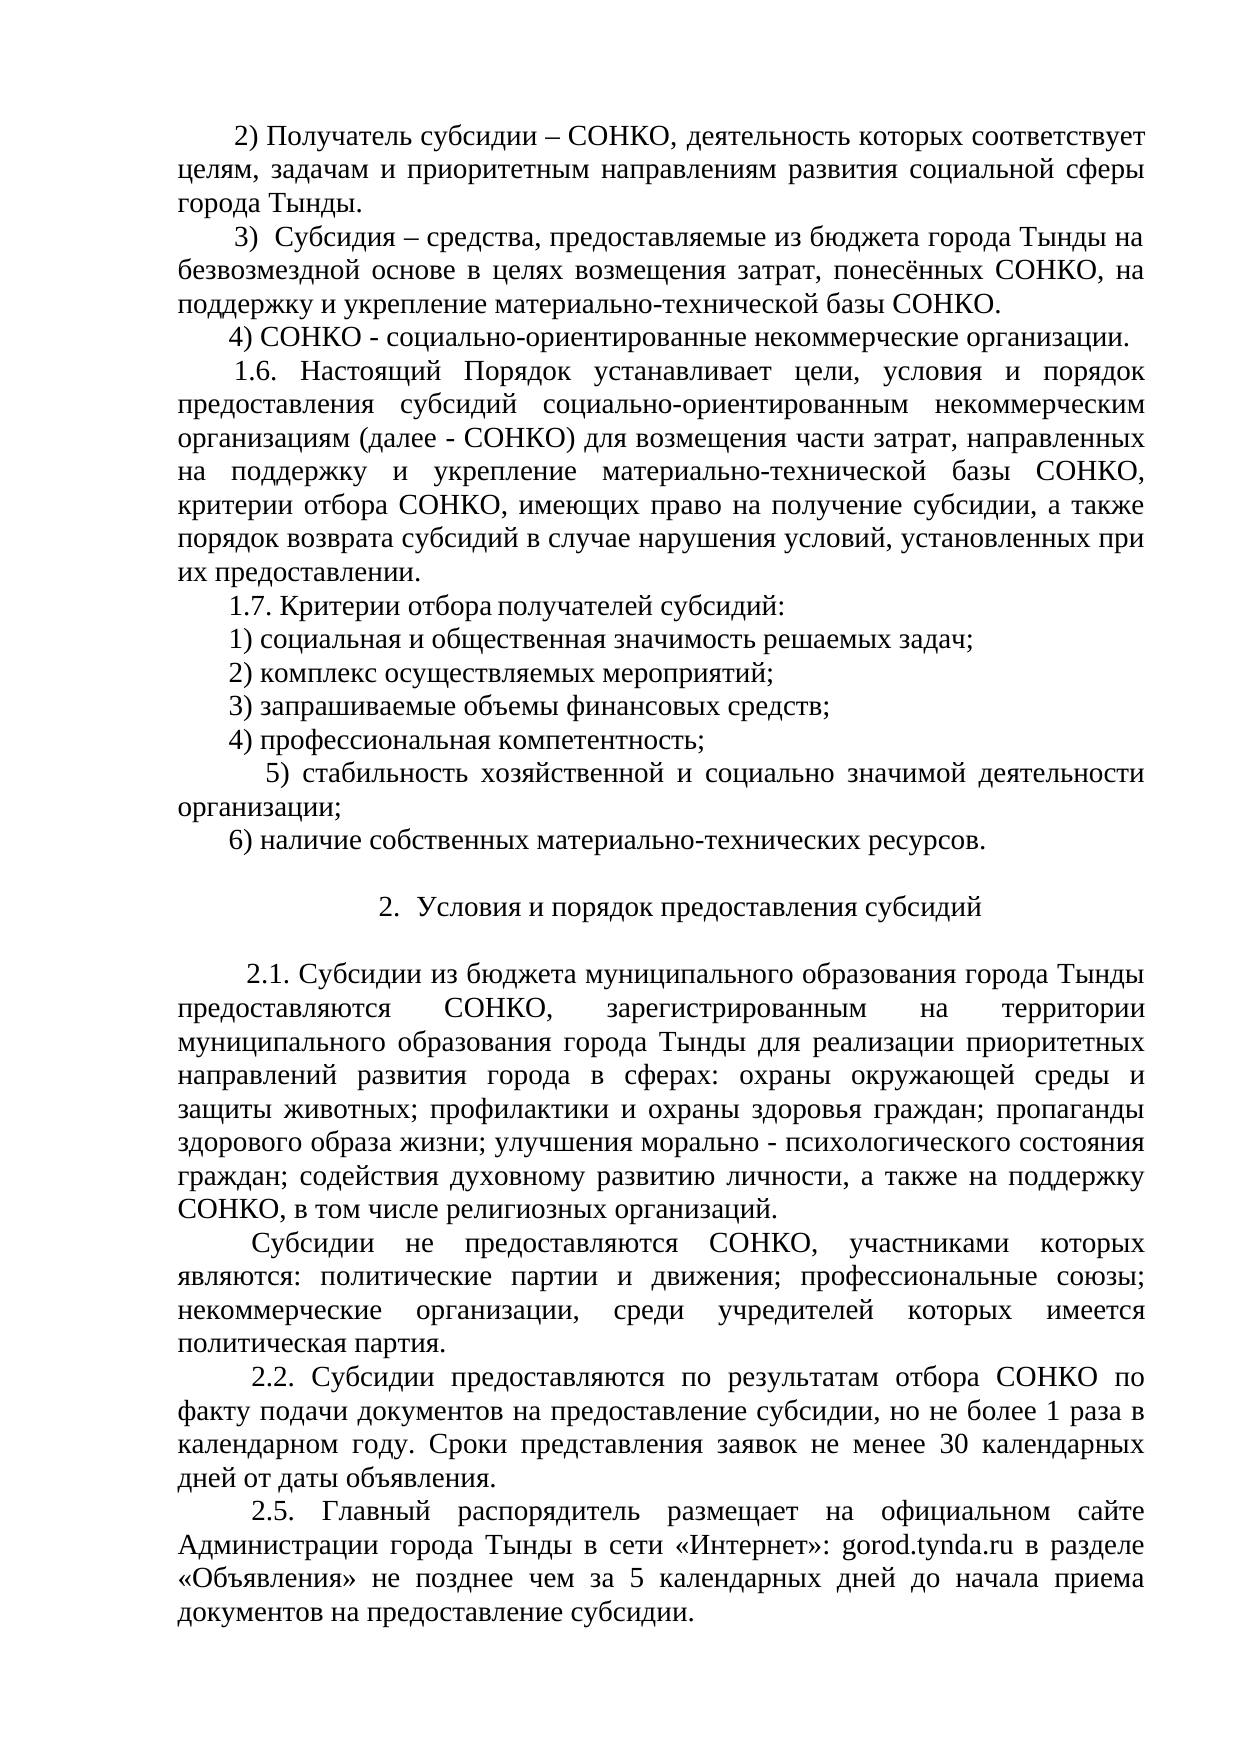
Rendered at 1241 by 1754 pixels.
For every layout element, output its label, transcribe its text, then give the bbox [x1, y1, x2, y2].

text 2) комплекс осуществляемых мероприятий; [177, 655, 1146, 688]
text 1.7. Критерии отбора получателей субсидий: [177, 588, 1146, 621]
text 2.5. Главный распорядитель размещает на официальном сайте Администрации города Тынды в сети «Интернет»: gorod.tynda.ru в разделе «Объявления» не позднее чем за 5 календарных дней до начала приема документов на предоставление субсидии. [177, 1493, 1146, 1627]
text 3) Субсидия – средства, предоставляемые из бюджета города Тынды на безвозмездной основе в целях возмещения затрат, понесённых СОНКО, на поддержку и укрепление материально-технической базы СОНКО. [177, 219, 1146, 319]
text 1.6. Настоящий Порядок устанавливает цели, условия и порядок предоставления субсидий социально-ориентированным некоммерческим организациям (далее - СОНКО) для возмещения части затрат, направленных на поддержку и укрепление материально-технической базы СОНКО, критерии отбора СОНКО, имеющих право на получение субсидии, а также порядок возврата субсидий в случае нарушения условий, установленных при их предоставлении. [177, 353, 1146, 588]
text 2) Получатель субсидии – СОНКО, деятельность которых соответствует целям, задачам и приоритетным направлениям развития социальной сферы города Тынды. [177, 118, 1146, 219]
text 2.1. Субсидии из бюджета муниципального образования города Тынды предоставляются СОНКО, зарегистрированным на территории муниципального образования города Тынды для реализации приоритетных направлений развития города в сферах: охраны окружающей среды и защиты животных; профилактики и охраны здоровья граждан; пропаганды здорового образа жизни; улучшения морально - психологического состояния граждан; содействия духовному развитию личности, а также на поддержку СОНКО, в том числе религиозных организаций. [177, 957, 1146, 1225]
text 4) СОНКО - социально-ориентированные некоммерческие организации. [177, 319, 1146, 353]
text 2.2. Субсидии предоставляются по результатам отбора СОНКО по факту подачи документов на предоставление субсидии, но не более 1 раза в календарном году. Сроки представления заявок не менее 30 календарных дней от даты объявления. [177, 1359, 1146, 1493]
text 6) наличие собственных материально-технических ресурсов. [177, 822, 1146, 856]
text 5) стабильность хозяйственной и социально значимой деятельности организации; [177, 755, 1146, 822]
text Субсидии не предоставляются СОНКО, участниками которых являются: политические партии и движения; профессиональные союзы; некоммерческие организации, среди учредителей которых имеется политическая партия. [177, 1225, 1146, 1359]
list Условия и порядок предоставления субсидий [215, 889, 1146, 923]
text 4) профессиональная компетентность; [177, 722, 1146, 755]
text 3) запрашиваемые объемы финансовых средств; [177, 688, 1146, 722]
text 1) социальная и общественная значимость решаемых задач; [177, 621, 1146, 655]
